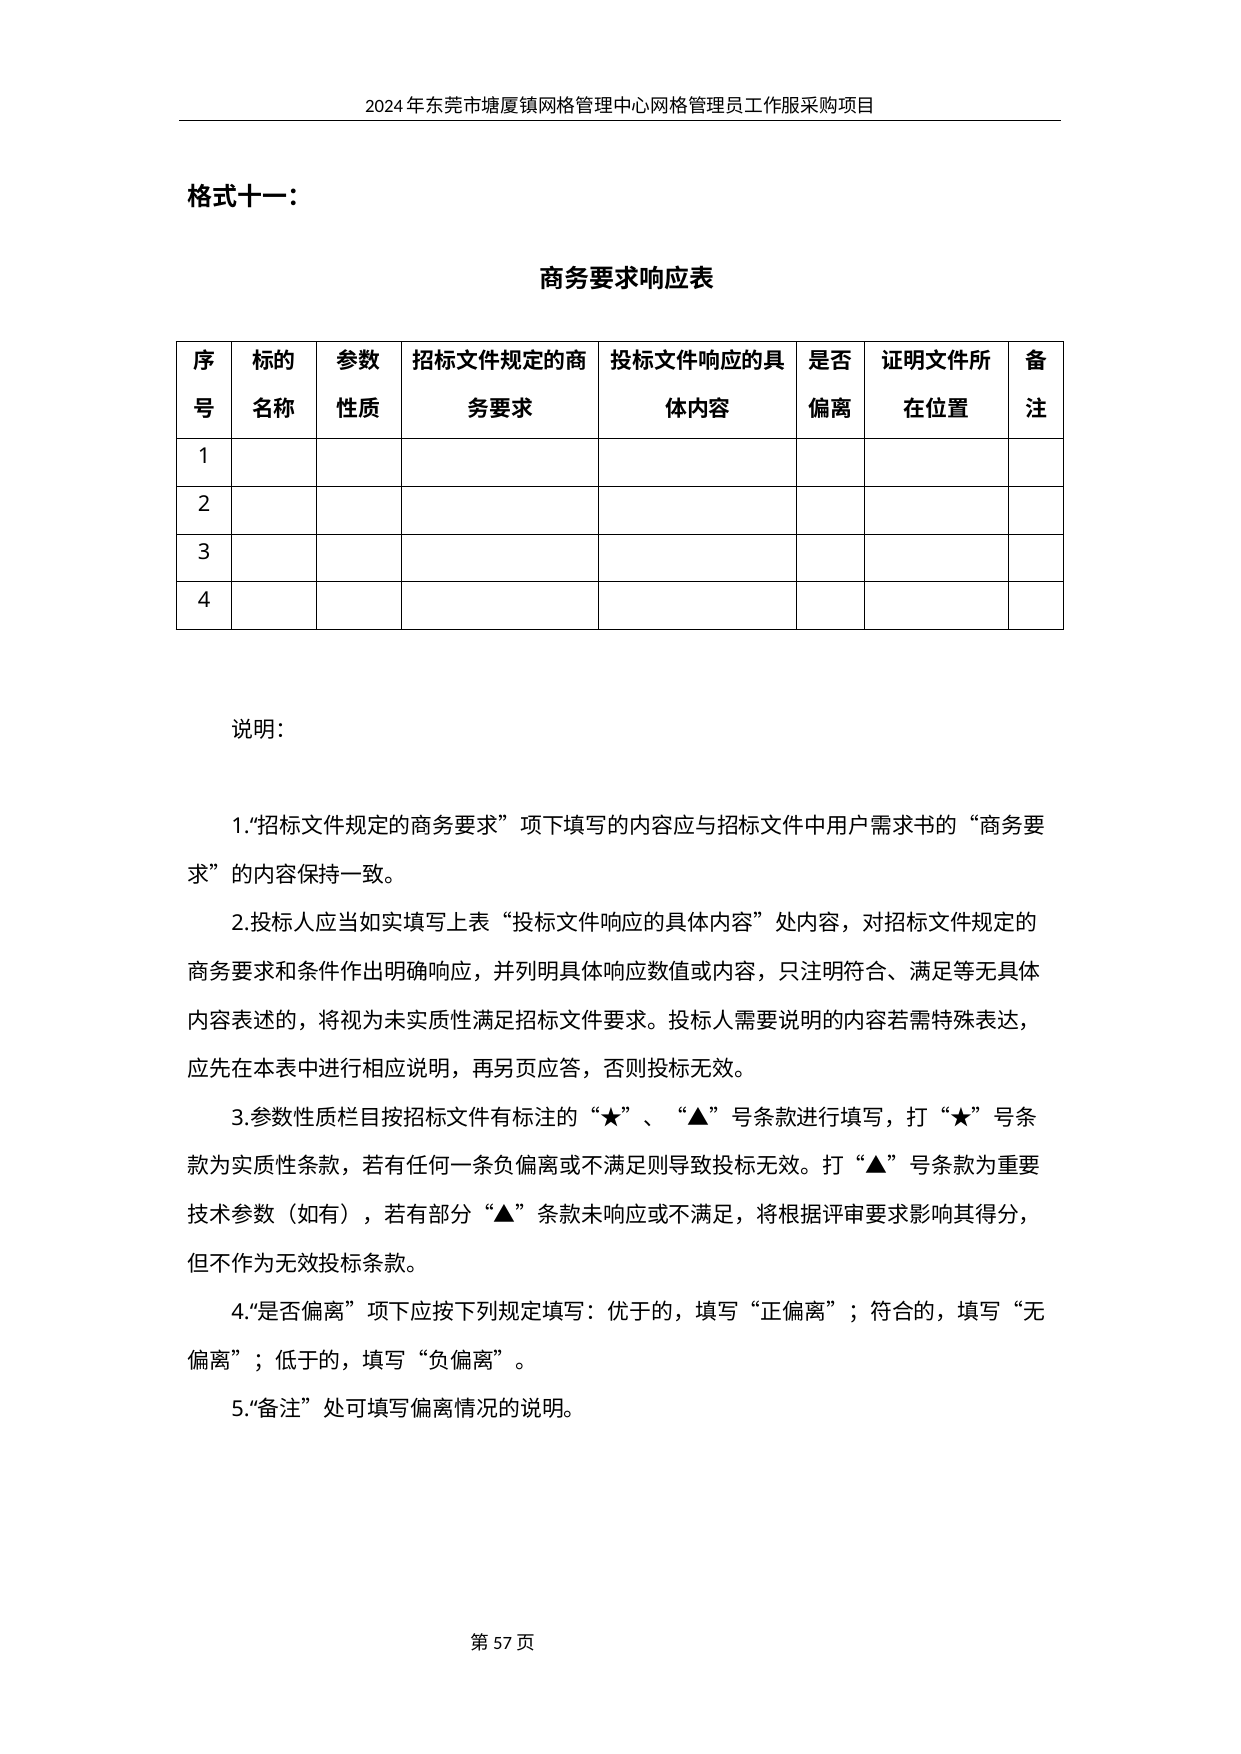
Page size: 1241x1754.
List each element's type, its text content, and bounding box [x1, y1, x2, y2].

text 商务要求响应表 [200, 244, 1053, 309]
table_header 是否偏离 [797, 342, 864, 438]
table_cell [1009, 582, 1063, 629]
table_cell [1009, 535, 1063, 581]
text 5.“备注”处可填写偏离情况的说明。 [187, 1391, 1053, 1423]
table_cell 2 [177, 487, 231, 533]
table_cell 3 [177, 535, 231, 581]
table_cell [232, 439, 316, 486]
table_cell [232, 535, 316, 581]
table_cell [865, 439, 1008, 486]
text 1.“招标文件规定的商务要求”项下填写的内容应与招标文件中用户需求书的“商务要求”的内容保持一致。 [187, 808, 1053, 889]
table_cell [865, 582, 1008, 629]
table_header 证明文件所在位置 [865, 342, 1008, 438]
table_header 序号 [177, 342, 231, 438]
text 格式十一： [187, 162, 1053, 227]
table_cell [797, 487, 864, 533]
table_cell [402, 535, 598, 581]
table_header 备注 [1009, 342, 1063, 438]
text 说明： [187, 712, 1053, 744]
table_cell [865, 487, 1008, 533]
table_cell [797, 582, 864, 629]
table_cell [317, 439, 401, 486]
table_cell [402, 487, 598, 533]
table_cell [1009, 487, 1063, 533]
table_cell 1 [177, 439, 231, 486]
table_cell [1009, 439, 1063, 486]
table_cell 4 [177, 582, 231, 629]
text 3.参数性质栏目按招标文件有标注的“★”、“▲”号条款进行填写，打“★”号条款为实质性条款，若有任何一条负偏离或不满足则导致投标无效。打“▲”号条款为重要技术参数（如有），若有部分“▲”条款未响应或不满足，将根据评审要求影响其得分，但不作为无效投标条款。 [187, 1099, 1053, 1278]
table_header 参数性质 [317, 342, 401, 438]
table_cell [599, 535, 796, 581]
table_cell [599, 439, 796, 486]
text 2.投标人应当如实填写上表“投标文件响应的具体内容”处内容，对招标文件规定的商务要求和条件作出明确响应，并列明具体响应数值或内容，只注明符合、满足等无具体内容表述的，将视为未实质性满足招标文件要求。投标人需要说明的内容若需特殊表达，应先在本表中进行相应说明，再另页应答，否则投标无效。 [187, 905, 1053, 1083]
table_cell [317, 535, 401, 581]
table_cell [599, 487, 796, 533]
table_header 标的名称 [232, 342, 316, 438]
table_cell [317, 582, 401, 629]
table_cell [797, 535, 864, 581]
table_header 招标文件规定的商务要求 [402, 342, 598, 438]
table_cell [402, 582, 598, 629]
table_cell [402, 439, 598, 486]
table_cell [797, 439, 864, 486]
table_header 投标文件响应的具体内容 [599, 342, 796, 438]
table_cell [232, 487, 316, 533]
table_cell [317, 487, 401, 533]
table_cell [599, 582, 796, 629]
table_cell [865, 535, 1008, 581]
table_cell [232, 582, 316, 629]
text 4.“是否偏离”项下应按下列规定填写：优于的，填写“正偏离”；符合的，填写“无偏离”；低于的，填写“负偏离”。 [187, 1294, 1053, 1375]
